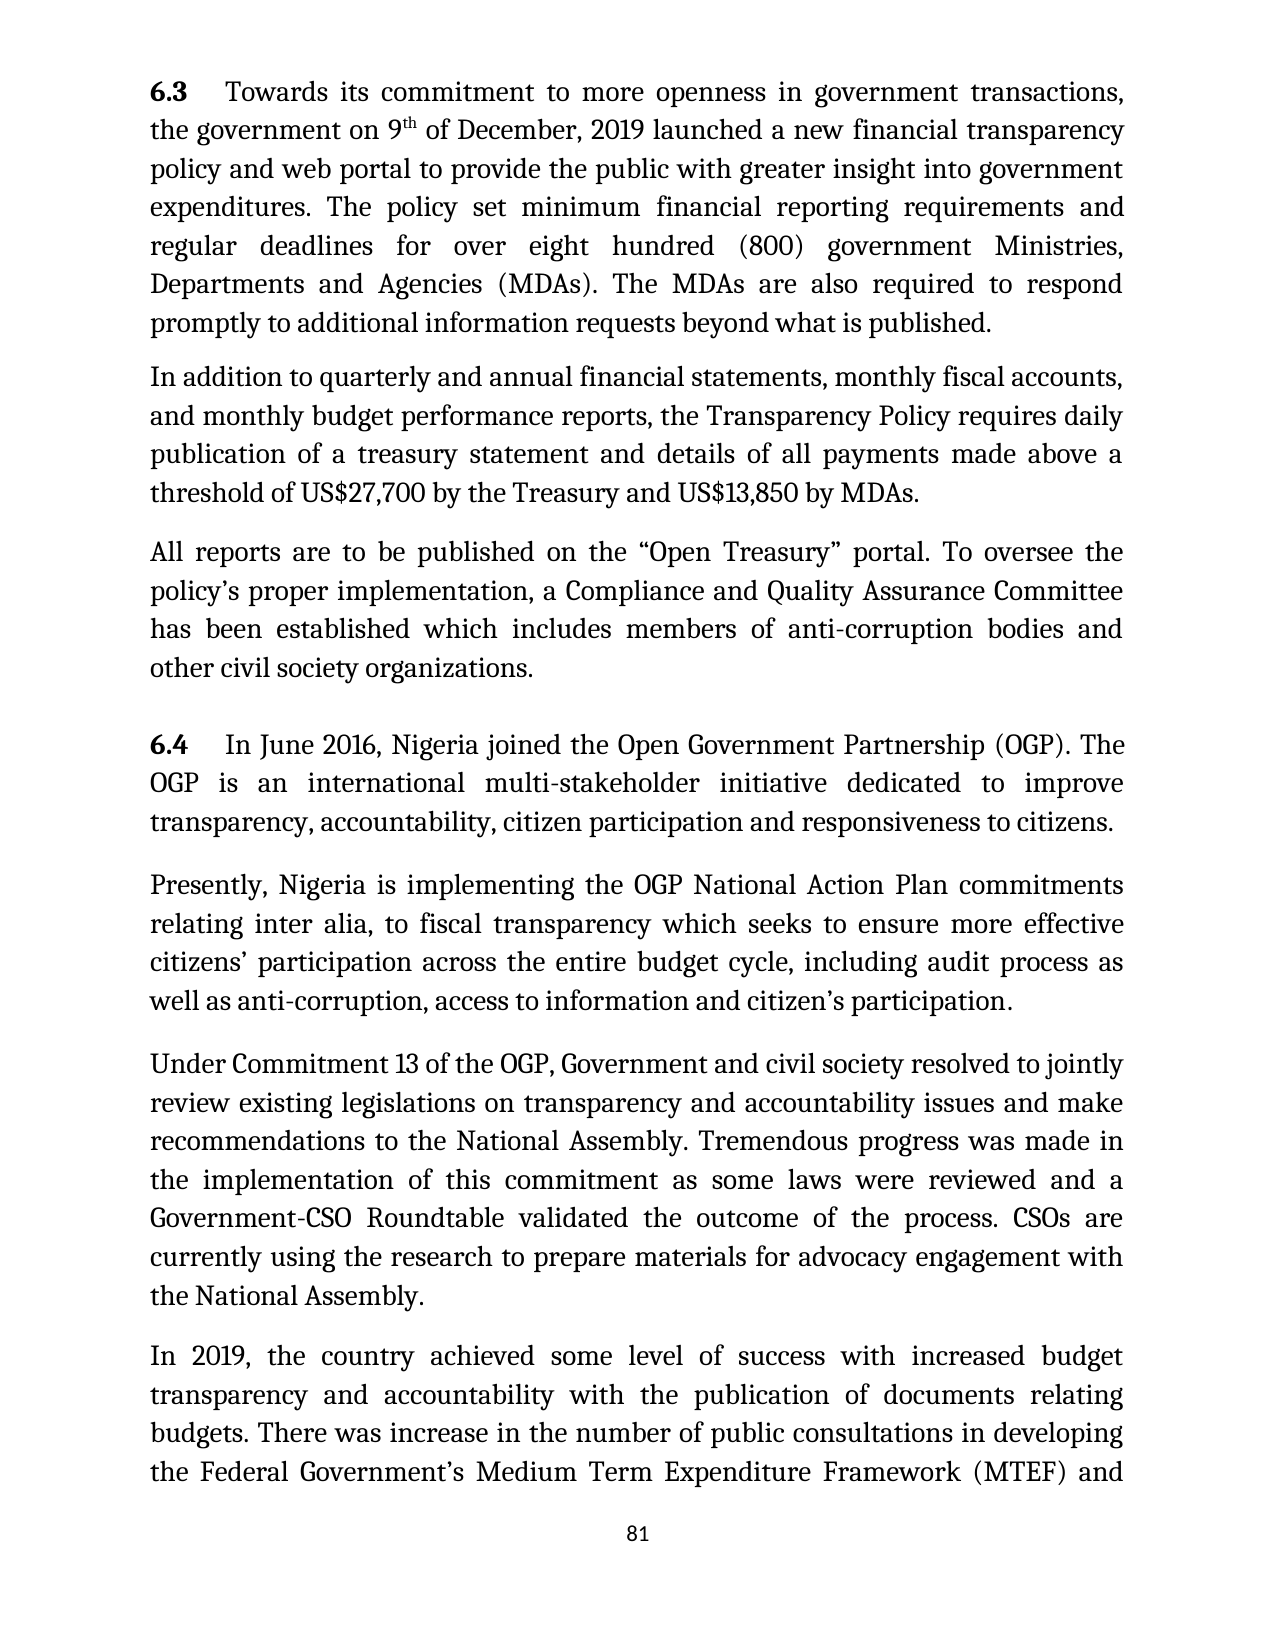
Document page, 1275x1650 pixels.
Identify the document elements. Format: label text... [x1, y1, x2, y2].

text 6.4 In June 2016, Nigeria joined the Open Government Partnership (OGP). The OGP is an international multi-stakeholder initiative dedicated to improve transparency, accountability, citizen participation and responsiveness to citizens. [150, 728, 1125, 839]
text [150, 1339, 1125, 1488]
text All reports are to be published on the “Open Treasury” portal. To oversee the policy’s proper implementation, a Compliance and Quality Assurance Committee has been established which includes members of anti-corruption bodies and other civil society organizations. [150, 535, 1125, 684]
text In addition to quarterly and annual financial statements, monthly fiscal accounts, and monthly budget performance reports, the Transparency Policy requires daily publication of a treasury statement and details of all payments made above a threshold of US$27,700 by the Treasury and US$13,850 by MDAs. [150, 360, 1125, 509]
text 6.3 Towards its commitment to more openness in government transactions, the government on 9th of December, 2019 launched a new financial transparency policy and web portal to provide the public with greater insight into government expenditures. The policy set minimum financial reporting requirements and regular deadlines for over eight hundred (800) government Ministries, Departments and Agencies (MDAs). The MDAs are also required to respond promptly to additional information requests beyond what is published. [150, 75, 1125, 340]
text Presently, Nigeria is implementing the OGP National Action Plan commitments relating inter alia, to fiscal transparency which seeks to ensure more effective citizens’ participation across the entire budget cycle, including audit process as well as anti-corruption, access to information and citizen’s participation. [150, 868, 1125, 1018]
text Under Commitment 13 of the OGP, Government and civil society resolved to jointly review existing legislations on transparency and accountability issues and make recommendations to the National Assembly. Tremendous progress was made in the implementation of this commitment as some laws were reviewed and a Government-CSO Roundtable validated the outcome of the process. CSOs are currently using the research to prepare materials for advocacy engagement with the National Assembly. [150, 1047, 1125, 1312]
